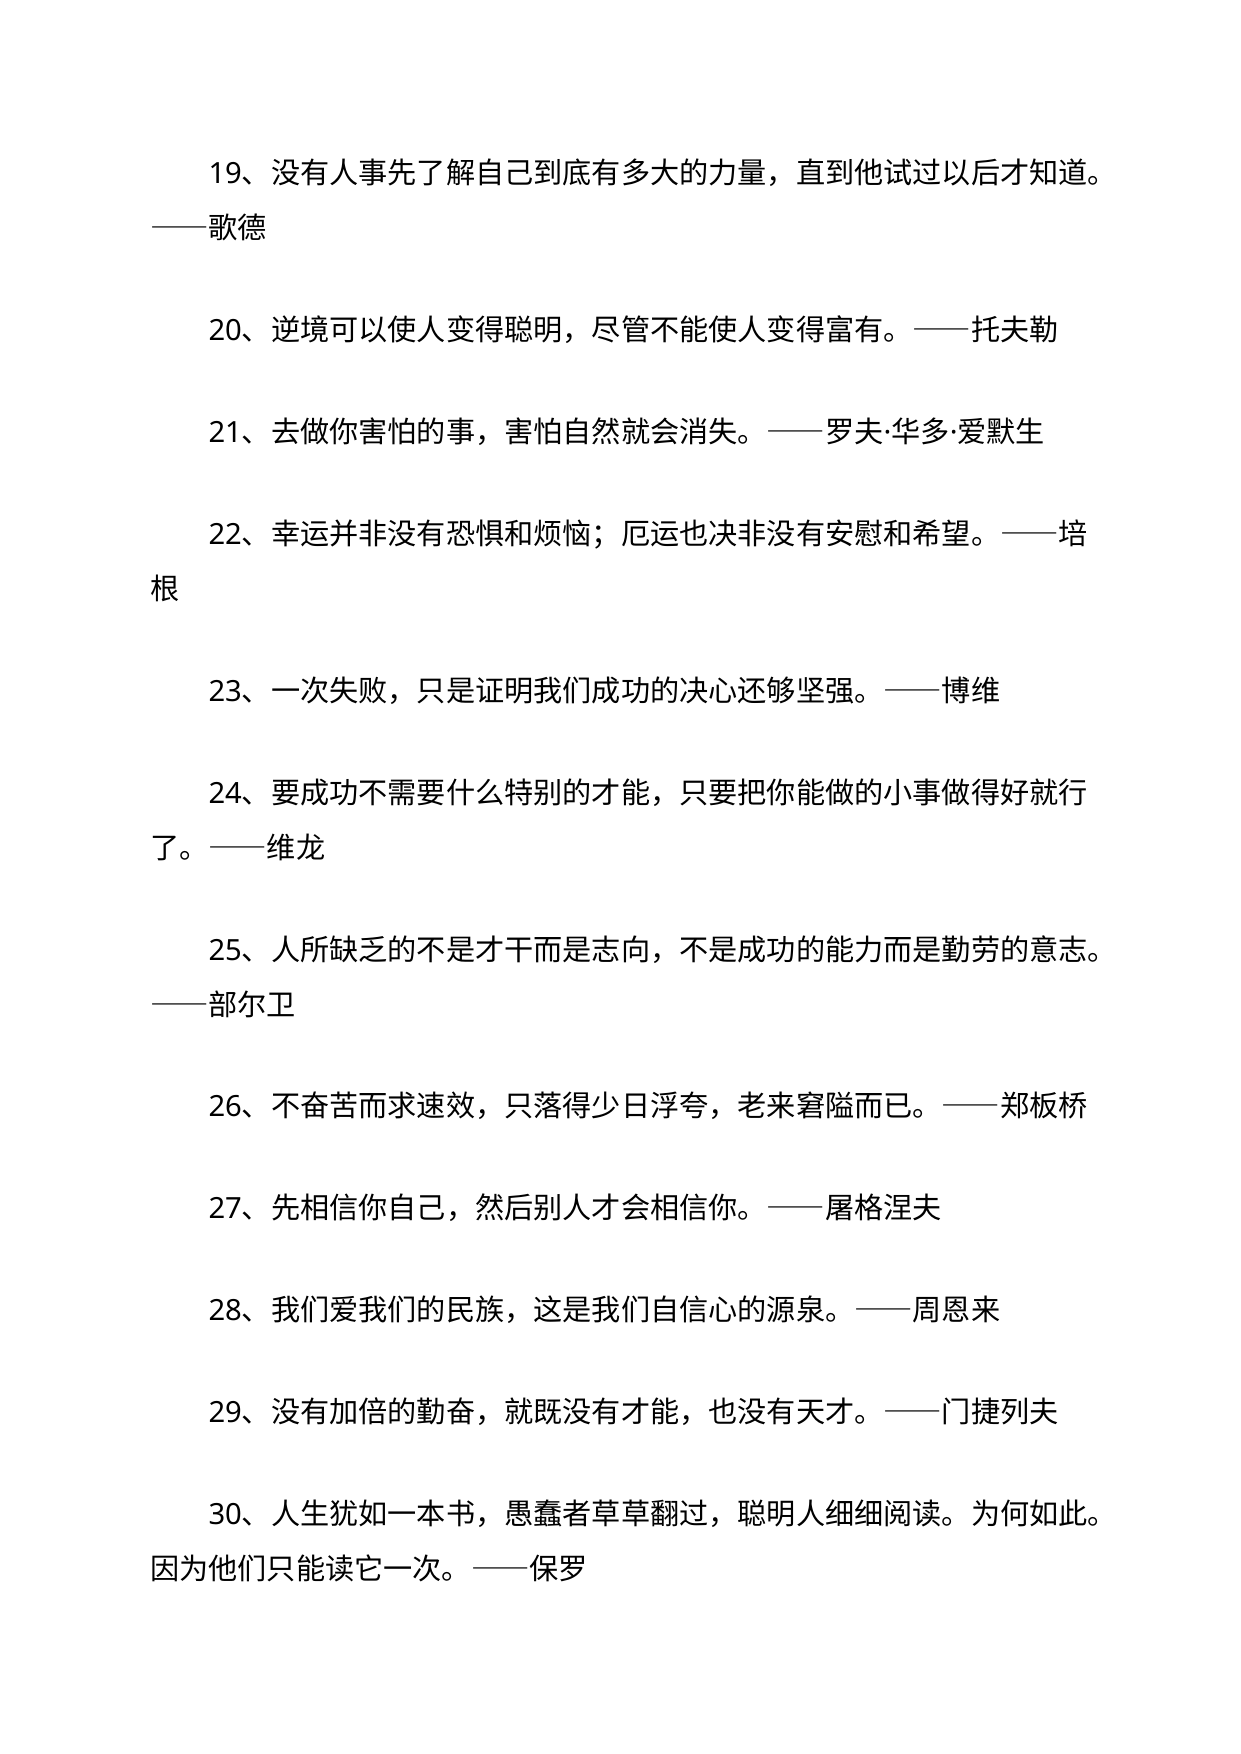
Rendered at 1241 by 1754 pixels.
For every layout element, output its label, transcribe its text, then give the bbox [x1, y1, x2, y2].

text 29、没有加倍的勤奋，就既没有才能，也没有天才。——门捷列夫 [150, 1389, 1090, 1431]
text 30、人生犹如一本书，愚蠢者草草翻过，聪明人细细阅读。为何如此。因为他们只能读它一次。——保罗 [150, 1491, 1090, 1588]
text 19、没有人事先了解自己到底有多大的力量，直到他试过以后才知道。——歌德 [150, 150, 1090, 247]
text 22、幸运并非没有恐惧和烦恼；厄运也决非没有安慰和希望。——培根 [150, 511, 1090, 608]
text 26、不奋苦而求速效，只落得少日浮夸，老来窘隘而已。——郑板桥 [150, 1083, 1090, 1125]
text 21、去做你害怕的事，害怕自然就会消失。——罗夫·华多·爱默生 [150, 409, 1090, 451]
text 27、先相信你自己，然后别人才会相信你。——屠格涅夫 [150, 1185, 1090, 1227]
text 23、一次失败，只是证明我们成功的决心还够坚强。——博维 [150, 667, 1090, 710]
text 28、我们爱我们的民族，这是我们自信心的源泉。——周恩来 [150, 1287, 1090, 1329]
text 24、要成功不需要什么特别的才能，只要把你能做的小事做得好就行了。——维龙 [150, 769, 1090, 867]
text 20、逆境可以使人变得聪明，尽管不能使人变得富有。——托夫勒 [150, 307, 1090, 349]
text 25、人所缺乏的不是才干而是志向，不是成功的能力而是勤劳的意志。——部尔卫 [150, 926, 1090, 1023]
